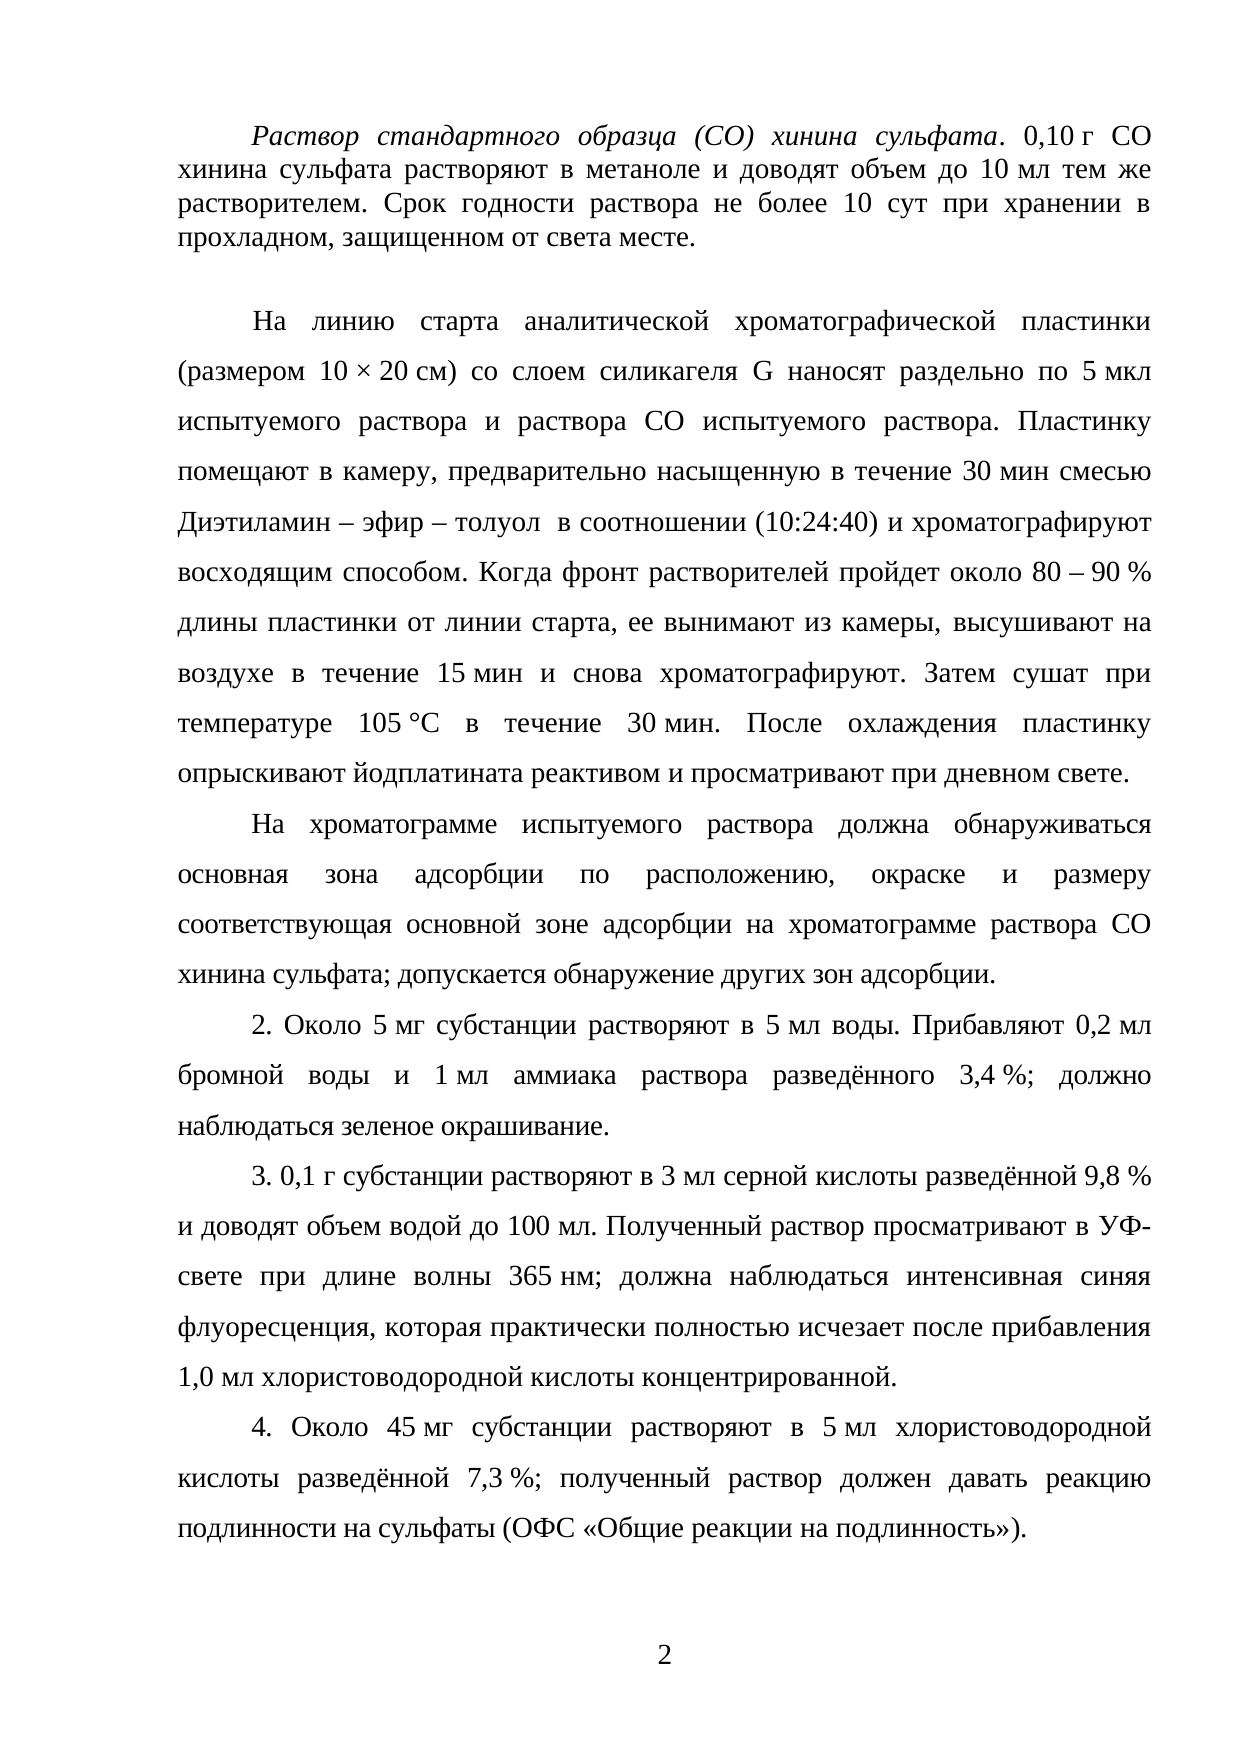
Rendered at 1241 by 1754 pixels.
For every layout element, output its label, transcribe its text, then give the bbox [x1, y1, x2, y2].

text 4. Около 45 мг субстанции растворяют в 5 мл хлористоводородной кислоты разведённой 7,3 %; полученный раствор должен давать реакцию подлинности на сульфаты (ОФС «Общие реакции на подлинность»). [177, 1409, 1152, 1544]
text На линию старта аналитической хроматографической пластинки (размером 10 × 20 см) со слоем силикагеля G наносят раздельно по 5 мкл испытуемого раствора и раствора СО испытуемого раствора. Пластинку помещают в камеру, предварительно насыщенную в течение 30 мин смесью Диэтиламин – эфир – толуол в соотношении (10:24:40) и хроматографируют восходящим способом. Когда фронт растворителей пройдет около 80 – 90 % длины пластинки от линии старта, ее вынимают из камеры, высушивают на воздухе в течение 15 мин и снова хроматографируют. Затем сушат при температуре 105 °С в течение 30 мин. После охлаждения пластинку опрыскивают йодплатината реактивом и просматривают при дневном свете. [177, 303, 1152, 789]
text 3. 0,1 г субстанции растворяют в 3 мл серной кислоты разведённой 9,8 % и доводят объем водой до 100 мл. Полученный раствор просматривают в УФ-свете при длине волны 365 нм; должна наблюдаться интенсивная синяя флуоресценция, которая практически полностью исчезает после прибавления 1,0 мл хлористоводородной кислоты концентрированной. [177, 1158, 1152, 1393]
text На хроматограмме испытуемого раствора должна обнаруживаться основная зона адсорбции по расположению, окраске и размеру соответствующая основной зоне адсорбции на хроматограмме раствора СО хинина сульфата; допускается обнаружение других зон адсорбции. [177, 806, 1152, 990]
text Раствор стандартного образца (СО) хинина сульфата. 0,10 г СО хинина сульфата растворяют в метаноле и доводят объем до 10 мл тем же растворителем. Срок годности раствора не более 10 сут при хранении в прохладном, защищенном от света месте. [177, 118, 1152, 252]
text 2. Около 5 мг субстанции растворяют в 5 мл воды. Прибавляют 0,2 мл бромной воды и 1 мл аммиака раствора разведённого 3,4 %; должно наблюдаться зеленое окрашивание. [177, 1007, 1152, 1141]
